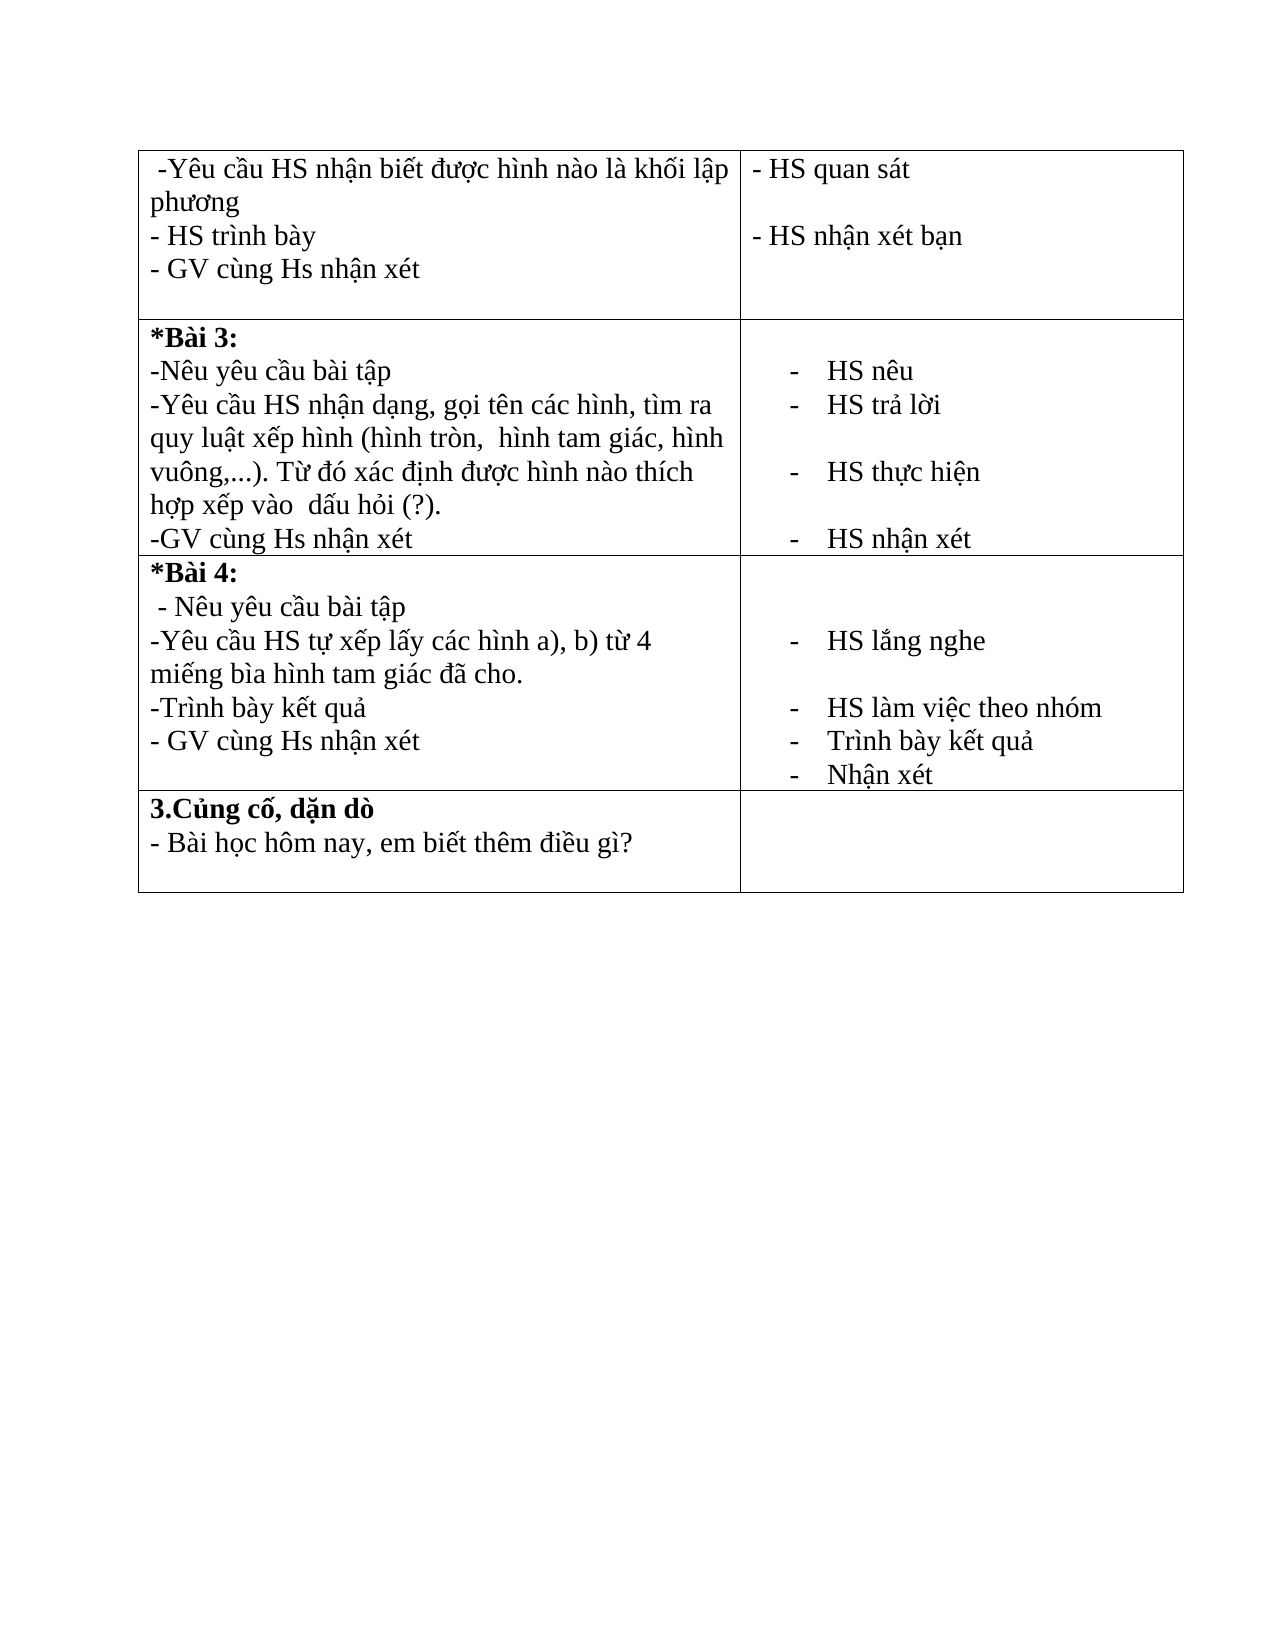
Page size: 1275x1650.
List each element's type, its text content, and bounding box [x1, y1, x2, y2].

table_cell *Bài 4: - Nêu yêu cầu bài tập -Yêu cầu HS tự xếp lấy các hình a), b) từ 4 miếng bìa hình tam giác đã cho. -Trình bày kết quả - GV cùng Hs nhận xét [139, 556, 740, 790]
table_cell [741, 151, 1183, 319]
table_cell *Bài 3: -Nêu yêu cầu bài tập -Yêu cầu HS nhận dạng, gọi tên các hình, tìm ra quy luật xếp hình (hình tròn, hình tam giác, hình vuông,...). Từ đó xác định được hình nào thích hợp xếp vào dấu hỏi (?). -GV cùng Hs nhận xét [139, 320, 740, 554]
table_cell [741, 791, 1183, 892]
table_cell HS nêu HS trả lời HS thực hiện HS nhận xét [741, 320, 1183, 554]
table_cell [139, 151, 740, 319]
table_cell 3.Củng cố, dặn dò - Bài học hôm nay, em biết thêm điều gì? [139, 791, 740, 892]
table_cell HS lắng nghe HS làm việc theo nhóm Trình bày kết quả Nhận xét [741, 556, 1183, 790]
